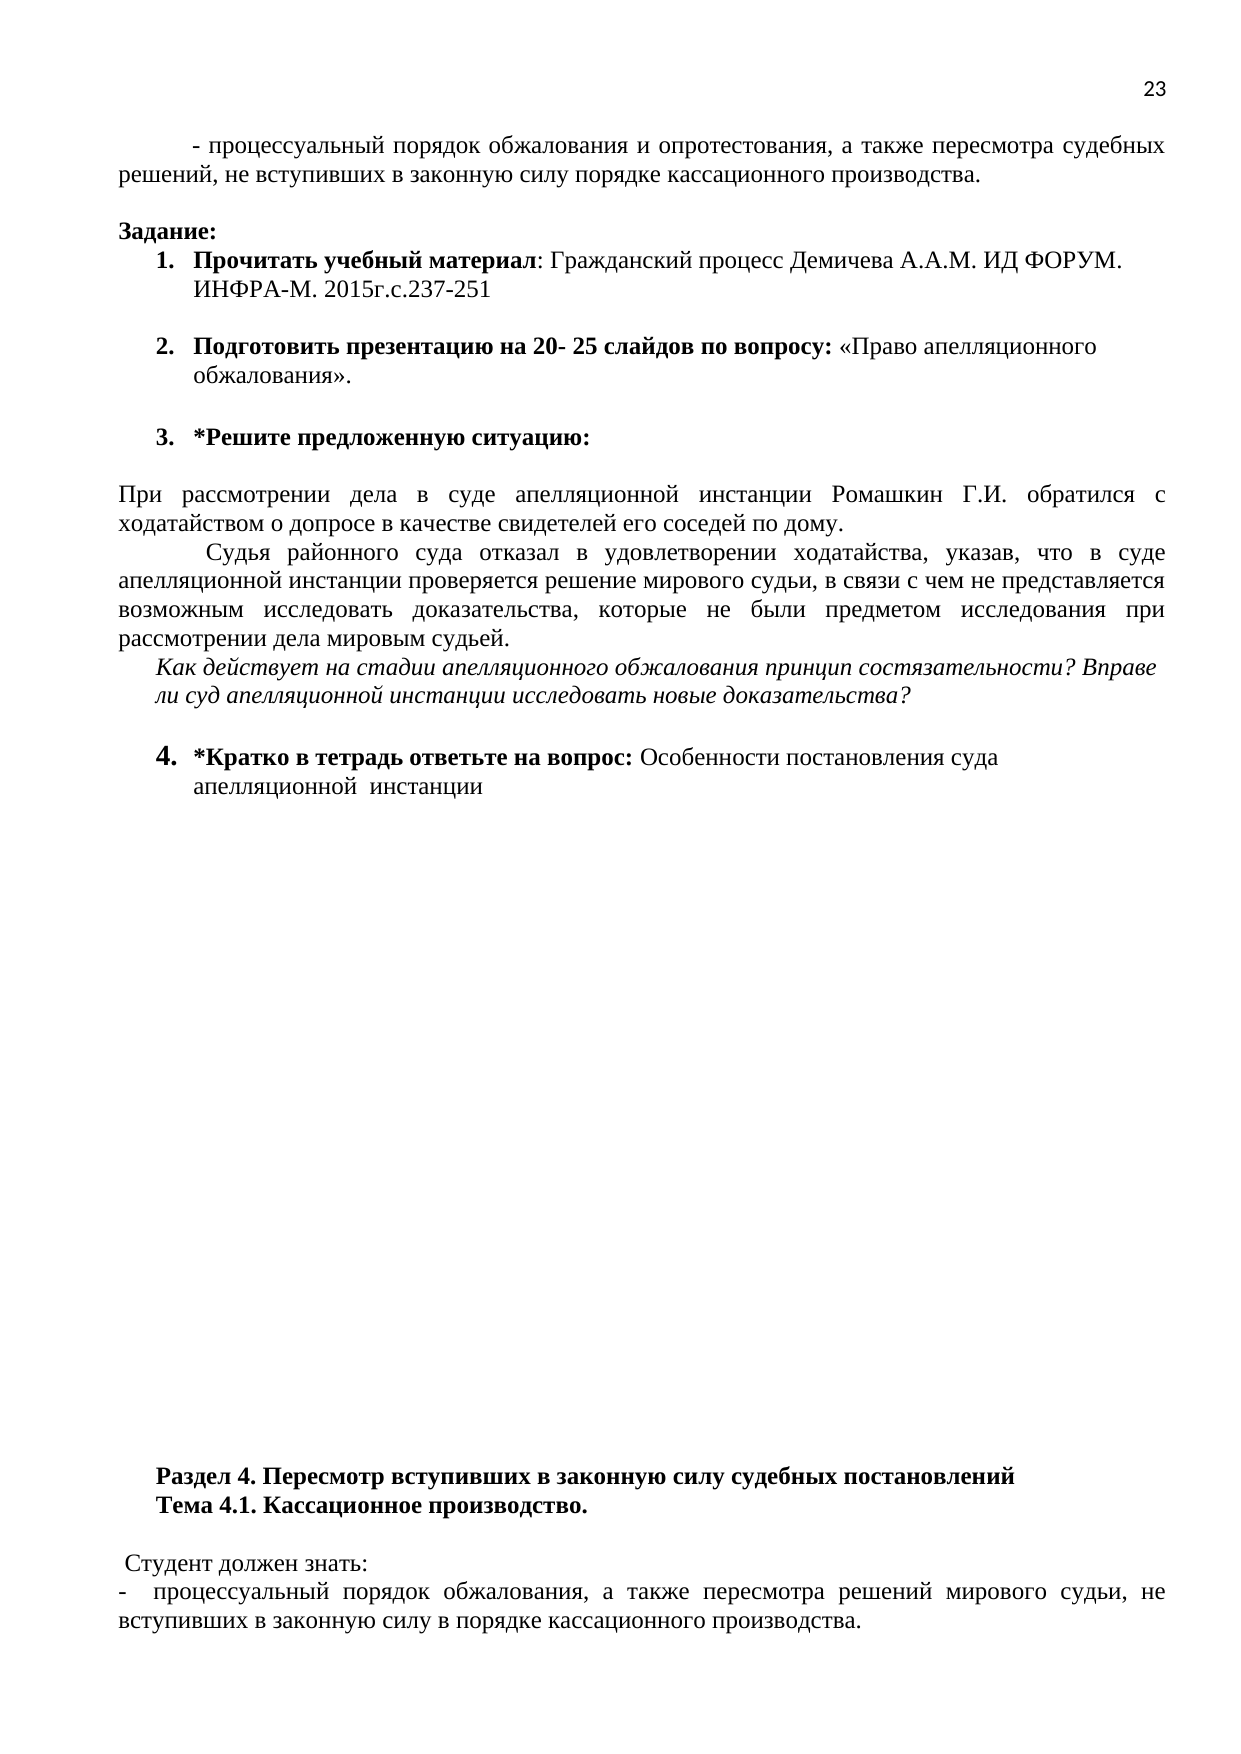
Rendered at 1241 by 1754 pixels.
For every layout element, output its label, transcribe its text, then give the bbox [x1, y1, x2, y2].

list *Решите предложенную ситуацию: [156, 422, 1166, 450]
text Задание: [118, 216, 1166, 245]
text Судья районного суда отказал в удовлетворении ходатайства, указав, что в суде апелляционной инстанции проверяется решение мирового судьи, в связи с чем не представляется возможным исследовать доказательства, которые не были предметом исследования при рассмотрении дела мировым судьей. [118, 537, 1166, 652]
text - процессуальный порядок обжалования, а также пересмотра решений мирового судьи, не вступивших в законную силу в порядке кассационного производства. [118, 1576, 1166, 1634]
text Студент должен знать: [118, 1548, 1166, 1576]
text Как действует на стадии апелляционного обжалования принцип состязательности? Вправе ли суд апелляционной инстанции исследовать новые доказательства? [156, 652, 1166, 709]
list Подготовить презентацию на 20- 25 слайдов по вопросу: «Право апелляционного обжалования». [156, 331, 1166, 389]
text При рассмотрении дела в суде апелляционной инстанции Ромашкин Г.И. обратился с ходатайством о допросе в качестве свидетелей его соседей по дому. [118, 479, 1166, 537]
text - процессуальный порядок обжалования и опротестования, а также пересмотра судебных решений, не вступивших в законную силу порядке кассационного производства. [118, 130, 1166, 187]
text Тема 4.1. Кассационное производство. [156, 1490, 1166, 1519]
list *Кратко в тетрадь ответьте на вопрос: Особенности постановления суда апелляционной инстанции [156, 738, 1166, 800]
text Раздел 4. Пересмотр вступивших в законную силу судебных постановлений [156, 1461, 1166, 1490]
list Прочитать учебный материал: Гражданский процесс Демичева А.А.М. ИД ФОРУМ. ИНФРА-М. 2015г.с.237-251 [156, 245, 1166, 302]
